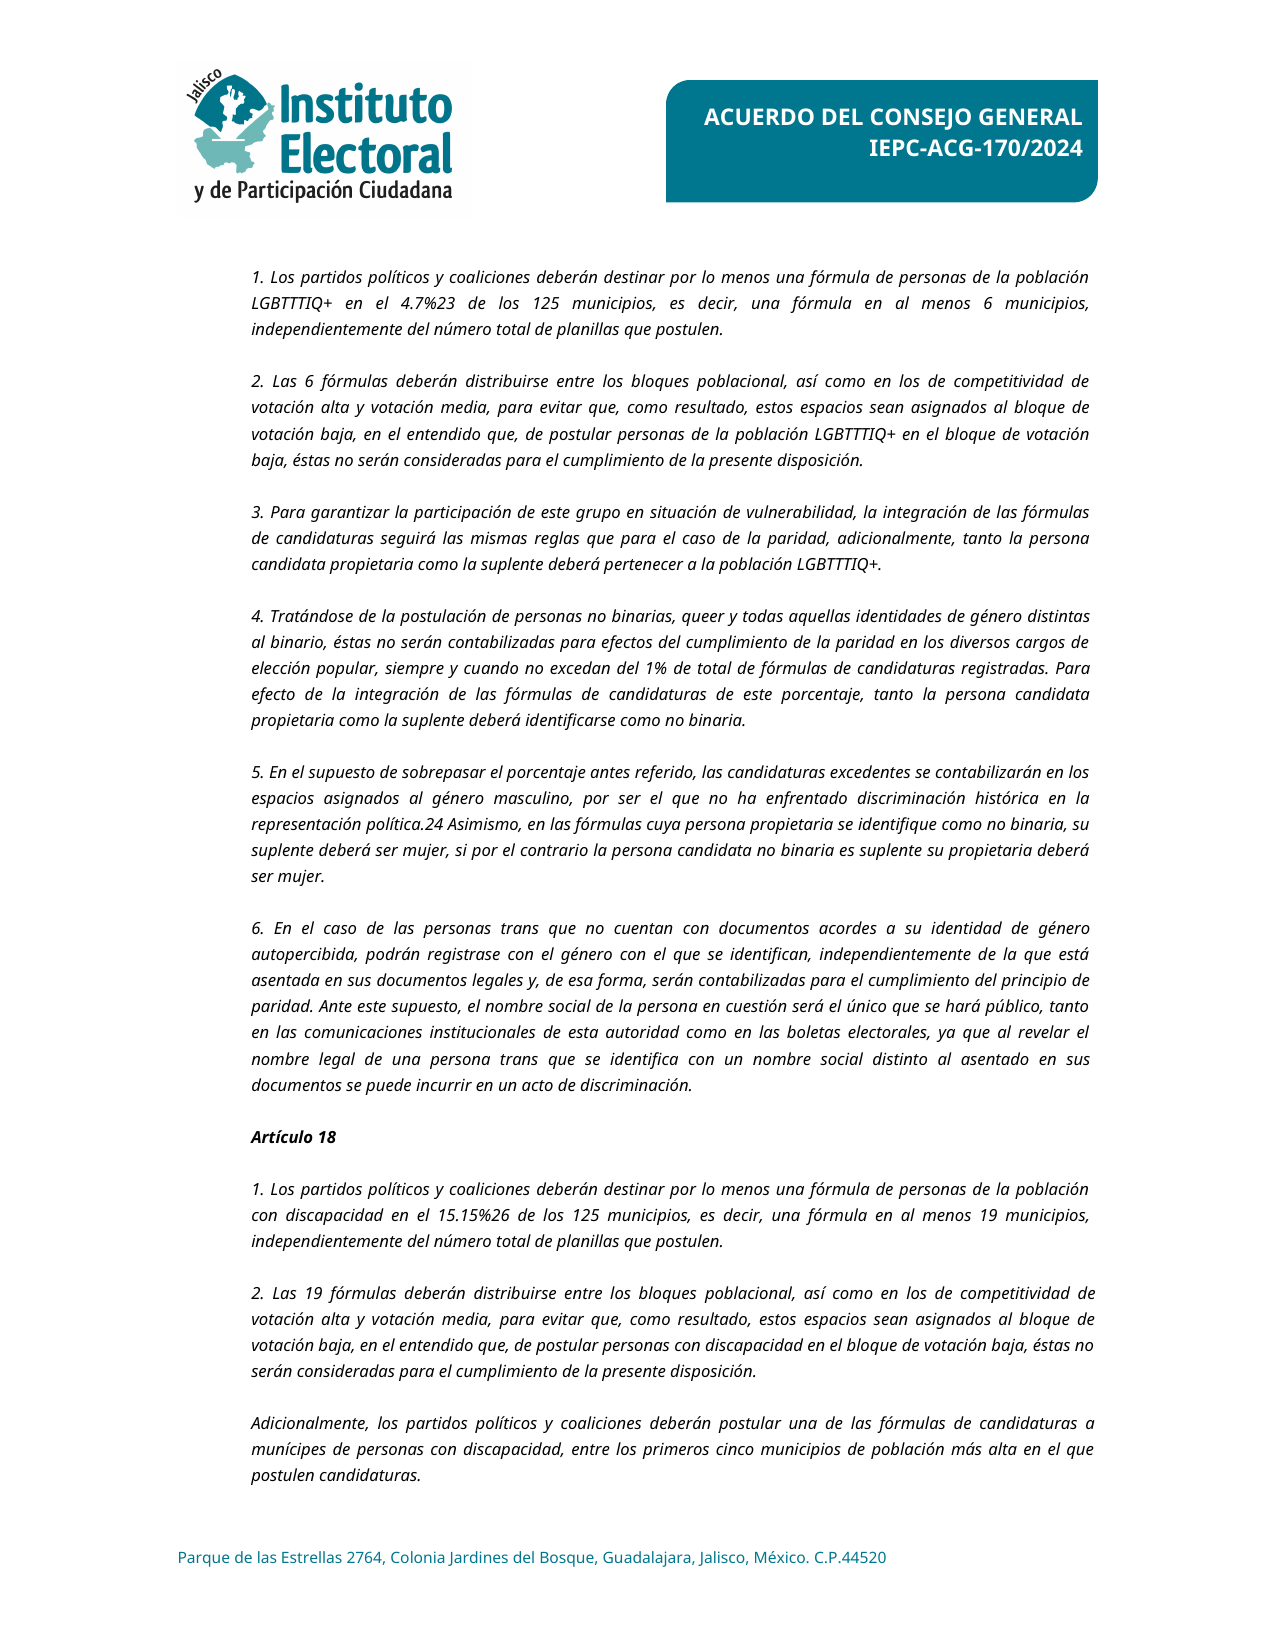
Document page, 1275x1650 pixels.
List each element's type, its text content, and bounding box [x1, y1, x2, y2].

text 1. Los partidos políticos y coaliciones deberán destinar por lo menos una fórmula de personas de la población con discapacidad en el 15.15%26 de los 125 municipios, es decir, una fórmula en al menos 19 municipios, independientemente del número total de planillas que postulen. [251, 1177, 1093, 1252]
text 1. Los partidos políticos y coaliciones deberán destinar por lo menos una fórmula de personas de la población LGBTTTIQ+ en el 4.7%23 de los 125 municipios, es decir, una fórmula en al menos 6 municipios, independientemente del número total de planillas que postulen. [251, 266, 1093, 341]
text 2. Las 19 fórmulas deberán distribuirse entre los bloques poblacional, así como en los de competitividad de votación alta y votación media, para evitar que, como resultado, estos espacios sean asignados al bloque de votación baja, en el entendido que, de postular personas con discapacidad en el bloque de votación baja, éstas no serán consideradas para el cumplimiento de la presente disposición. [251, 1281, 1098, 1382]
text 6. En el caso de las personas trans que no cuentan con documentos acordes a su identidad de género autopercibida, podrán registrase con el género con el que se identifican, independientemente de la que está asentada en sus documentos legales y, de esa forma, serán contabilizadas para el cumplimiento del principio de paridad. Ante este supuesto, el nombre social de la persona en cuestión será el único que se hará público, tanto en las comunicaciones institucionales de esta autoridad como en las boletas electorales, ya que al revelar el nombre legal de una persona trans que se identifica con un nombre social distinto al asentado en sus documentos se puede incurrir en un acto de discriminación. [251, 917, 1093, 1096]
text 4. Tratándose de la postulación de personas no binarias, queer y todas aquellas identidades de género distintas al binario, éstas no serán contabilizadas para efectos del cumplimiento de la paridad en los diversos cargos de elección popular, siempre y cuando no excedan del 1% de total de fórmulas de candidaturas registradas. Para efecto de la integración de las fórmulas de candidaturas de este porcentaje, tanto la persona candidata propietaria como la suplente deberá identificarse como no binaria. [251, 604, 1093, 731]
text 3. Para garantizar la participación de este grupo en situación de vulnerabilidad, la integración de las fórmulas de candidaturas seguirá las mismas reglas que para el caso de la paridad, adicionalmente, tanto la persona candidata propietaria como la suplente deberá pertenecer a la población LGBTTTIQ+. [251, 500, 1093, 575]
text 5. En el supuesto de sobrepasar el porcentaje antes referido, las candidaturas excedentes se contabilizarán en los espacios asignados al género masculino, por ser el que no ha enfrentado discriminación histórica en la representación política.24 Asimismo, en las fórmulas cuya persona propietaria se identifique como no binaria, su suplente deberá ser mujer, si por el contrario la persona candidata no binaria es suplente su propietaria deberá ser mujer. [251, 761, 1093, 887]
text Adicionalmente, los partidos políticos y coaliciones deberán postular una de las fórmulas de candidaturas a munícipes de personas con discapacidad, entre los primeros cinco municipios de población más alta en el que postulen candidaturas. [251, 1412, 1098, 1486]
picture [177, 59, 473, 218]
text Artículo 18 [251, 1125, 1093, 1148]
text 2. Las 6 fórmulas deberán distribuirse entre los bloques poblacional, así como en los de competitividad de votación alta y votación media, para evitar que, como resultado, estos espacios sean asignados al bloque de votación baja, en el entendido que, de postular personas de la población LGBTTTIQ+ en el bloque de votación baja, éstas no serán consideradas para el cumplimiento de la presente disposición. [251, 370, 1093, 471]
